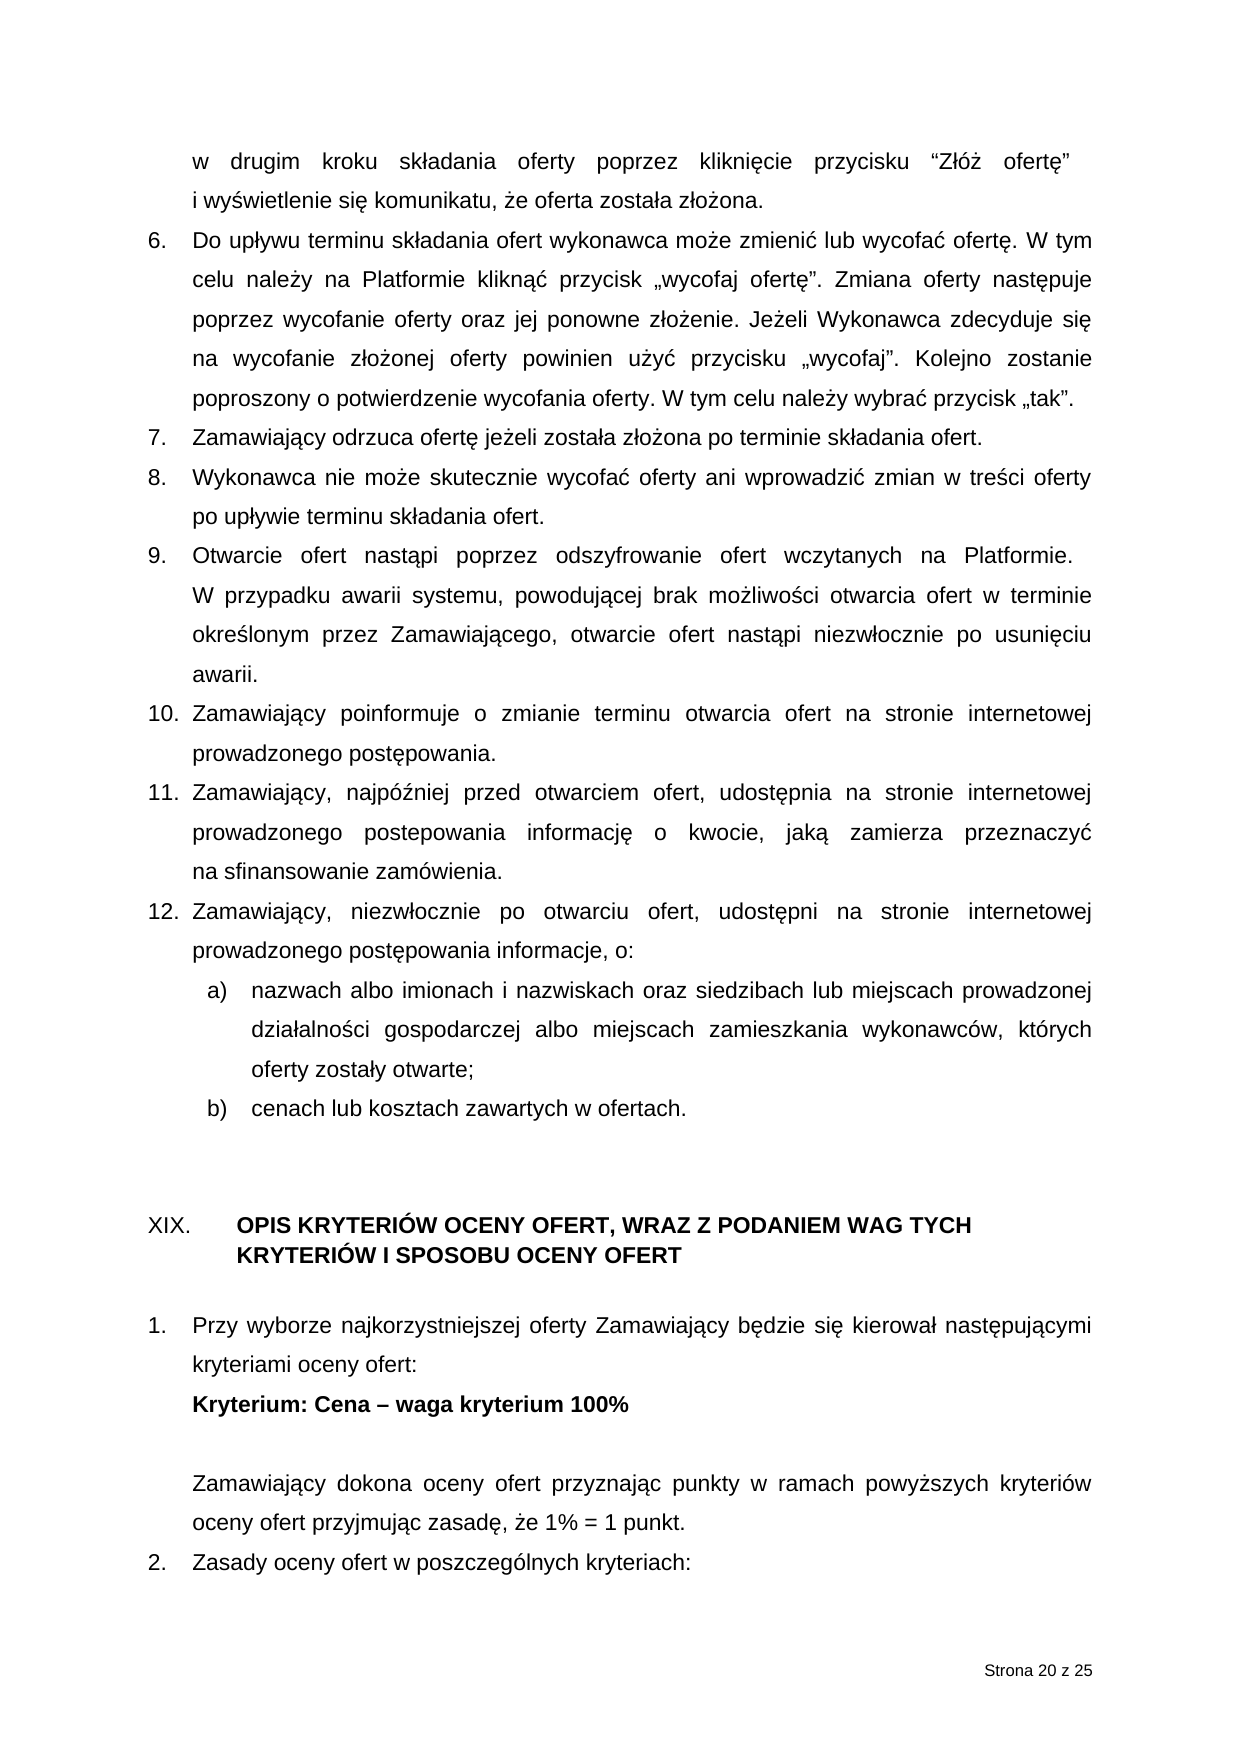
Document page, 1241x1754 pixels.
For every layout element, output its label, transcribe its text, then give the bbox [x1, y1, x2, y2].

list Przy wyborze najkorzystniejszej oferty Zamawiający będzie się kierował następującymi kryteriami oceny ofert: [148, 1312, 1092, 1377]
list nazwach albo imionach i nazwiskach oraz siedzibach lub miejscach prowadzonej działalności gospodarczej albo miejscach zamieszkania wykonawców, których oferty zostały otwarte; [207, 977, 1092, 1082]
list Wykonawca nie może skutecznie wycofać oferty ani wprowadzić zmian w treści oferty po upływie terminu składania ofert. [148, 463, 1092, 529]
text Kryterium: Cena – waga kryterium 100% [192, 1391, 1092, 1417]
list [148, 148, 1092, 213]
list Zamawiający, niezwłocznie po otwarciu ofert, udostępni na stronie internetowej prowadzonego postępowania informacje, o: [148, 898, 1092, 964]
list Otwarcie ofert nastąpi poprzez odszyfrowanie ofert wczytanych na Platformie. W przypadku awarii systemu, powodującej brak możliwości otwarcia ofert w terminie określonym przez Zamawiającego, otwarcie ofert nastąpi niezwłocznie po usunięciu awarii. [148, 542, 1092, 687]
list Do upływu terminu składania ofert wykonawca może zmienić lub wycofać ofertę. W tym celu należy na Platformie kliknąć przycisk „wycofaj ofertę”. Zmiana oferty następuje poprzez wycofanie oferty oraz jej ponowne złożenie. Jeżeli Wykonawca zdecyduje się na wycofanie złożonej oferty powinien użyć przycisku „wycofaj”. Kolejno zostanie poproszony o potwierdzenie wycofania oferty. W tym celu należy wybrać przycisk „tak”. [148, 227, 1092, 411]
list Zamawiający odrzuca ofertę jeżeli została złożona po terminie składania ofert. [148, 424, 1092, 450]
list Zamawiający, najpóźniej przed otwarciem ofert, udostępnia na stronie internetowej prowadzonego postepowania informację o kwocie, jaką zamierza przeznaczyć na sfinansowanie zamówienia. [148, 779, 1092, 885]
text Zamawiający dokona oceny ofert przyznając punkty w ramach powyższych kryteriów oceny ofert przyjmując zasadę, że 1% = 1 punkt. [192, 1469, 1092, 1535]
list Zasady oceny ofert w poszczególnych kryteriach: [148, 1548, 1092, 1575]
list OPIS KRYTERIÓW OCENY OFERT, WRAZ Z PODANIEM WAG TYCH KRYTERIÓW I SPOSOBU OCENY OFERT [148, 1212, 1092, 1268]
list cenach lub kosztach zawartych w ofertach. [207, 1095, 1092, 1122]
list Zamawiający poinformuje o zmianie terminu otwarcia ofert na stronie internetowej prowadzonego postępowania. [148, 700, 1092, 766]
